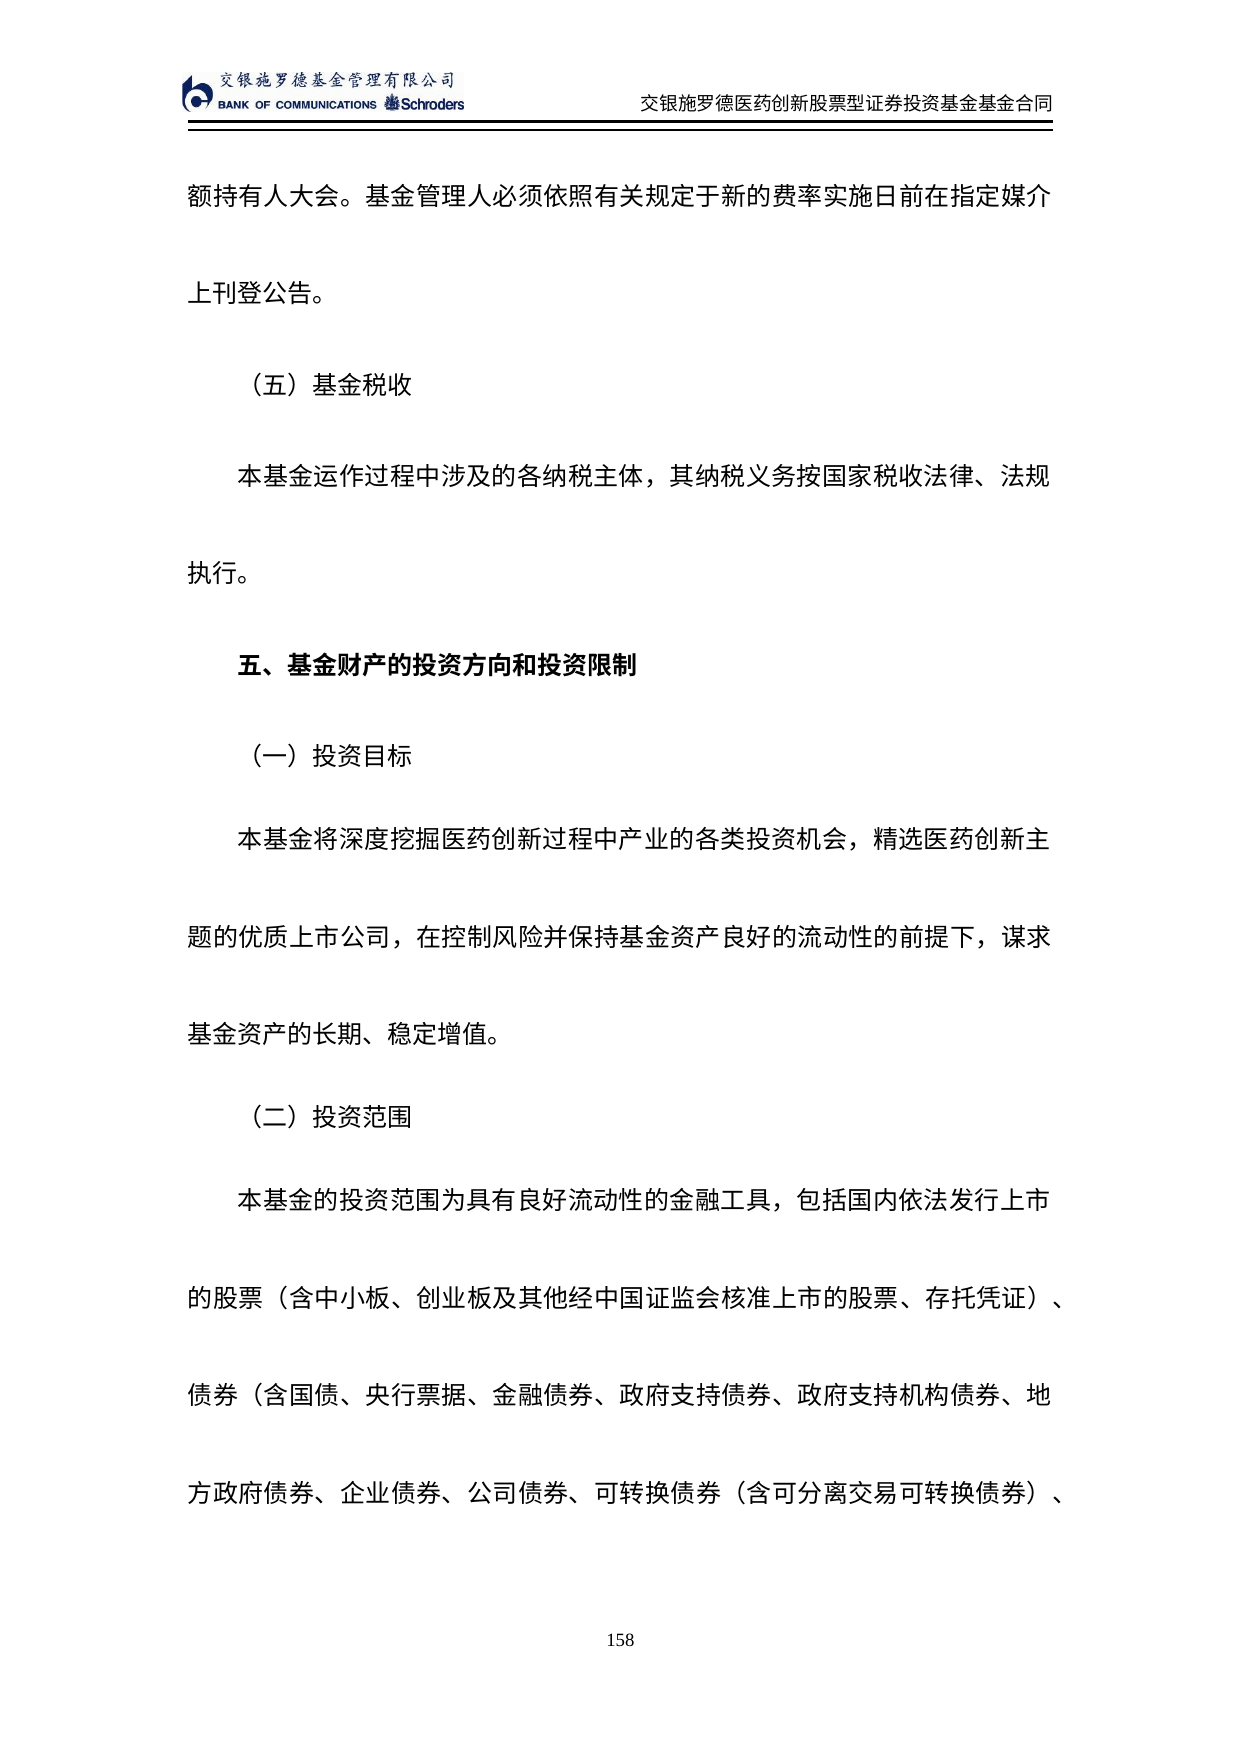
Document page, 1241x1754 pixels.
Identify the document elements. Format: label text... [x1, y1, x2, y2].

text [187, 1166, 1053, 1524]
text （五）基金税收 [187, 351, 1053, 416]
text （二）投资范围 [187, 1083, 1053, 1148]
text 本基金运作过程中涉及的各纳税主体，其纳税义务按国家税收法律、法规执行。 [187, 442, 1053, 604]
text （一）投资目标 [187, 722, 1053, 787]
text 五、基金财产的投资方向和投资限制 [187, 631, 1053, 696]
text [187, 162, 1053, 324]
picture [182, 72, 464, 112]
text 本基金将深度挖掘医药创新过程中产业的各类投资机会，精选医药创新主题的优质上市公司，在控制风险并保持基金资产良好的流动性的前提下，谋求基金资产的长期、稳定增值。 [187, 805, 1053, 1065]
